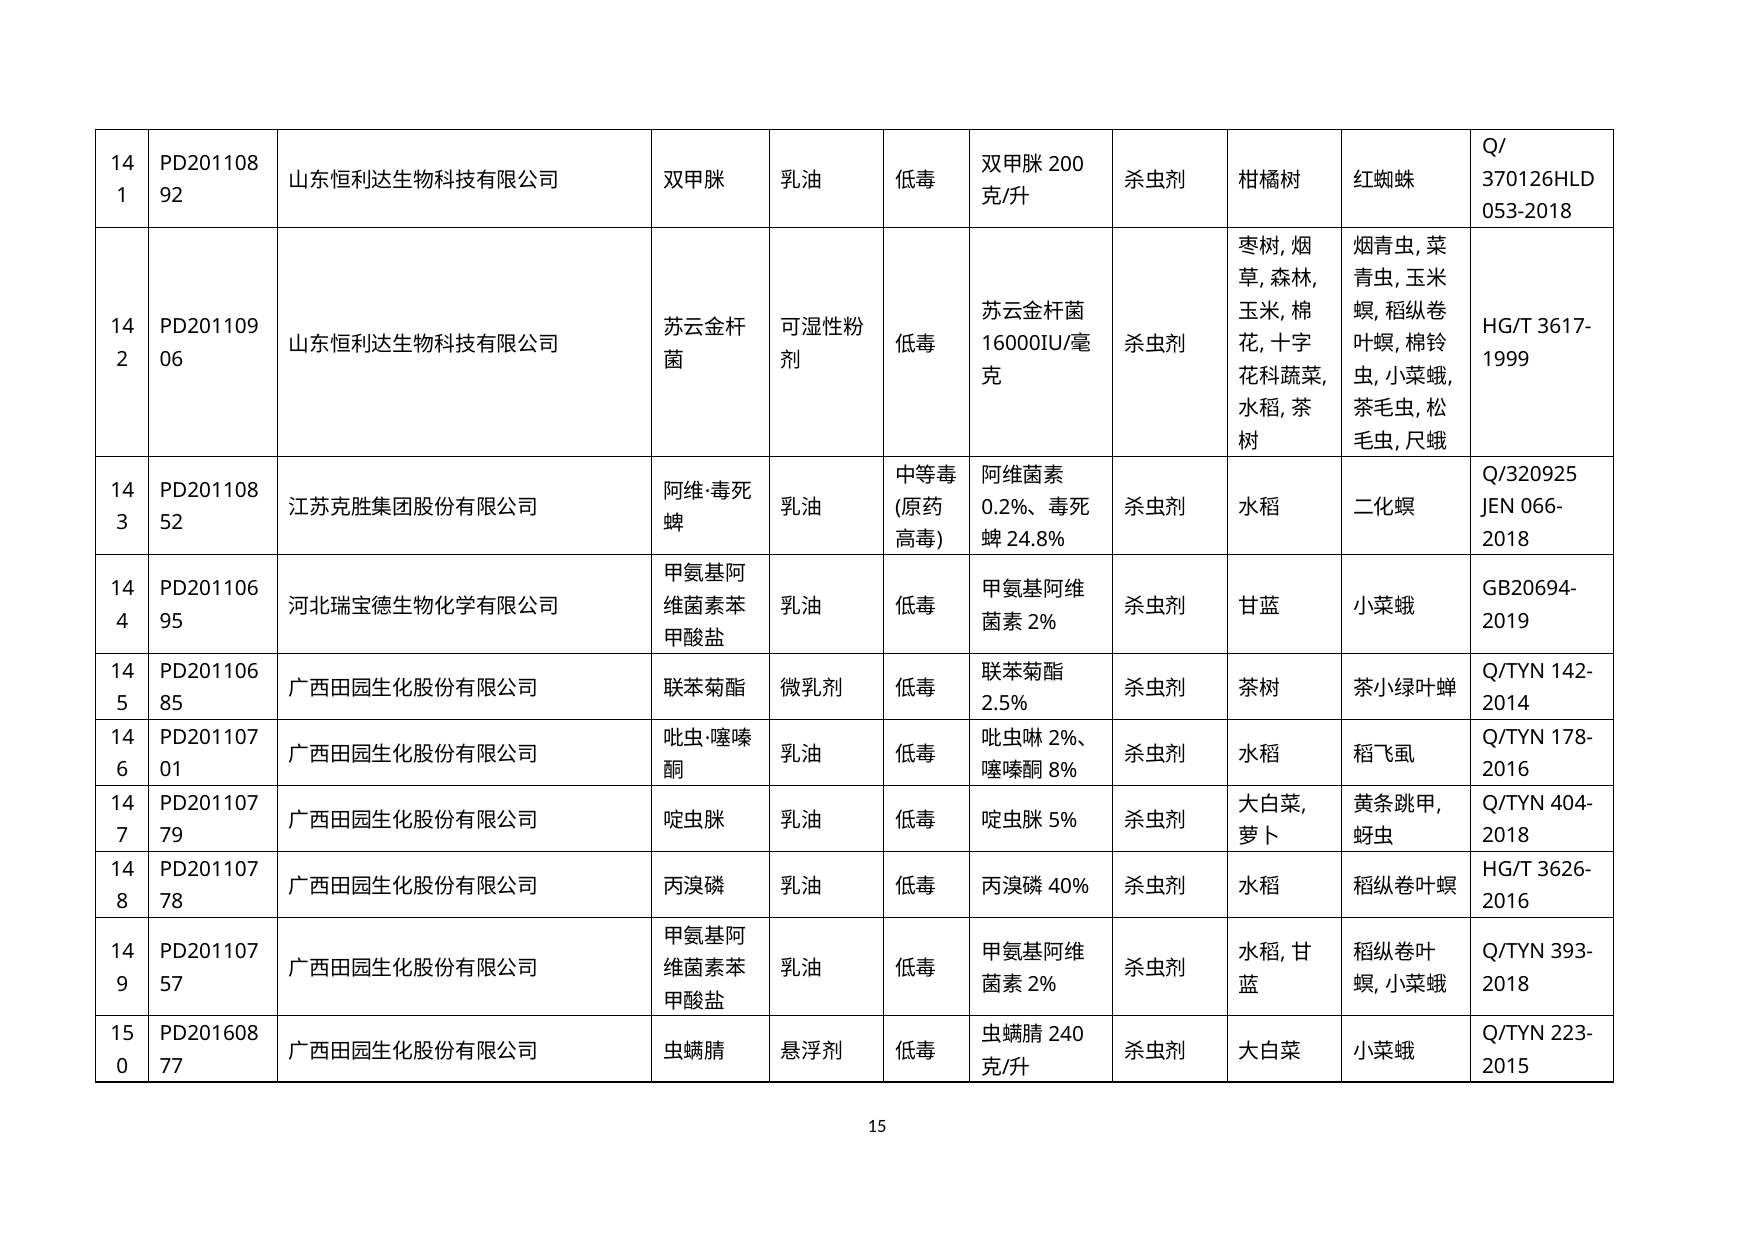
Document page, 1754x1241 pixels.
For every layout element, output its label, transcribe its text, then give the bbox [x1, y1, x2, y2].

table_cell 杀虫剂 [1113, 555, 1227, 653]
table_cell 稻飞虱 [1342, 720, 1470, 785]
table_cell 杀虫剂 [1113, 852, 1227, 917]
table_cell 联苯菊酯 2.5% [970, 654, 1112, 719]
table_cell Q/TYN 393-2018 [1471, 918, 1613, 1015]
table_cell 141 [96, 130, 148, 227]
table_cell 苏云金杆菌 [652, 228, 769, 456]
table_cell 低毒 [884, 1016, 969, 1081]
table_cell 杀虫剂 [1113, 130, 1227, 227]
table_cell 低毒 [884, 654, 969, 719]
table_cell 广西田园生化股份有限公司 [278, 786, 651, 851]
table_cell GB20694-2019 [1471, 555, 1613, 653]
table_cell 苏云金杆菌 16000IU/毫克 [970, 228, 1112, 456]
table_cell Q/TYN 178-2016 [1471, 720, 1613, 785]
table_cell 红蜘蛛 [1342, 130, 1470, 227]
table_cell Q/370126HLD 053-2018 [1471, 130, 1613, 227]
table_cell 146 [96, 720, 148, 785]
table_cell 双甲脒 [652, 130, 769, 227]
table_cell 江苏克胜集团股份有限公司 [278, 457, 651, 554]
table_cell 乳油 [770, 918, 883, 1015]
table_cell 水稻, 甘蓝 [1228, 918, 1341, 1015]
table_cell PD20110852 [149, 457, 277, 554]
table_cell 145 [96, 654, 148, 719]
table_cell 广西田园生化股份有限公司 [278, 918, 651, 1015]
table_cell 杀虫剂 [1113, 457, 1227, 554]
table_cell 杀虫剂 [1113, 918, 1227, 1015]
table_cell 双甲脒 200克/升 [970, 130, 1112, 227]
table_cell 低毒 [884, 786, 969, 851]
table_cell 乳油 [770, 720, 883, 785]
table_cell 悬浮剂 [770, 1016, 883, 1081]
table_cell 147 [96, 786, 148, 851]
table_cell 杀虫剂 [1113, 228, 1227, 456]
table_cell 可湿性粉剂 [770, 228, 883, 456]
table_cell 大白菜 [1228, 1016, 1341, 1081]
table_cell 小菜蛾 [1342, 1016, 1470, 1081]
table_cell 142 [96, 228, 148, 456]
table_cell PD20110778 [149, 852, 277, 917]
table_cell Q/TYN 404-2018 [1471, 786, 1613, 851]
table_cell HG/T 3626-2016 [1471, 852, 1613, 917]
table_cell 丙溴磷 [652, 852, 769, 917]
table_cell 甲氨基阿维菌素苯甲酸盐 [652, 918, 769, 1015]
table_cell 广西田园生化股份有限公司 [278, 1016, 651, 1081]
table_cell 甲氨基阿维菌素 2% [970, 555, 1112, 653]
table_cell 150 [96, 1016, 148, 1081]
table_cell PD20110892 [149, 130, 277, 227]
table_cell Q/320925 JEN 066-2018 [1471, 457, 1613, 554]
table_cell 吡虫·噻嗪酮 [652, 720, 769, 785]
table_cell PD20110906 [149, 228, 277, 456]
table_cell 杀虫剂 [1113, 786, 1227, 851]
table_cell 广西田园生化股份有限公司 [278, 654, 651, 719]
table_cell 稻纵卷叶螟 [1342, 852, 1470, 917]
table_cell 吡虫啉 2%、噻嗪酮 8% [970, 720, 1112, 785]
table_cell Q/TYN 223-2015 [1471, 1016, 1613, 1081]
table_cell 甘蓝 [1228, 555, 1341, 653]
table_cell 水稻 [1228, 720, 1341, 785]
table_cell 黄条跳甲, 蚜虫 [1342, 786, 1470, 851]
table_cell 广西田园生化股份有限公司 [278, 852, 651, 917]
table_cell 143 [96, 457, 148, 554]
table_cell 虫螨腈 240克/升 [970, 1016, 1112, 1081]
table_cell 乳油 [770, 130, 883, 227]
table_cell 枣树, 烟草, 森林, 玉米, 棉花, 十字花科蔬菜, 水稻, 茶树 [1228, 228, 1341, 456]
table_cell 茶小绿叶蝉 [1342, 654, 1470, 719]
table_cell 虫螨腈 [652, 1016, 769, 1081]
table_cell 144 [96, 555, 148, 653]
table_cell 杀虫剂 [1113, 654, 1227, 719]
table_cell 阿维·毒死蜱 [652, 457, 769, 554]
table_cell 低毒 [884, 918, 969, 1015]
table_cell 烟青虫, 菜青虫, 玉米螟, 稻纵卷叶螟, 棉铃虫, 小菜蛾, 茶毛虫, 松毛虫, 尺蛾 [1342, 228, 1470, 456]
table_cell 水稻 [1228, 852, 1341, 917]
table_cell 149 [96, 918, 148, 1015]
table_cell 啶虫脒 5% [970, 786, 1112, 851]
table_cell 低毒 [884, 228, 969, 456]
table_cell 联苯菊酯 [652, 654, 769, 719]
table_cell Q/TYN 142-2014 [1471, 654, 1613, 719]
table_cell PD20110757 [149, 918, 277, 1015]
table_cell PD20110695 [149, 555, 277, 653]
table_cell 低毒 [884, 130, 969, 227]
table_cell PD20110685 [149, 654, 277, 719]
table_cell HG/T 3617-1999 [1471, 228, 1613, 456]
table_cell 啶虫脒 [652, 786, 769, 851]
table_cell 杀虫剂 [1113, 1016, 1227, 1081]
table_cell 148 [96, 852, 148, 917]
table_cell 阿维菌素 0.2%、毒死蜱 24.8% [970, 457, 1112, 554]
table_cell 乳油 [770, 457, 883, 554]
table_cell 二化螟 [1342, 457, 1470, 554]
table_cell 山东恒利达生物科技有限公司 [278, 228, 651, 456]
table_cell 低毒 [884, 720, 969, 785]
table_cell 低毒 [884, 852, 969, 917]
table_cell 乳油 [770, 786, 883, 851]
table_cell 广西田园生化股份有限公司 [278, 720, 651, 785]
table_cell PD20110701 [149, 720, 277, 785]
table_cell 丙溴磷 40% [970, 852, 1112, 917]
table_cell 稻纵卷叶螟, 小菜蛾 [1342, 918, 1470, 1015]
table_cell 小菜蛾 [1342, 555, 1470, 653]
table_cell 河北瑞宝德生物化学有限公司 [278, 555, 651, 653]
table_cell 柑橘树 [1228, 130, 1341, 227]
table_cell 水稻 [1228, 457, 1341, 554]
table_cell 大白菜, 萝卜 [1228, 786, 1341, 851]
table_cell 乳油 [770, 852, 883, 917]
table_cell 杀虫剂 [1113, 720, 1227, 785]
table_cell 微乳剂 [770, 654, 883, 719]
table_cell 乳油 [770, 555, 883, 653]
table_cell PD20110779 [149, 786, 277, 851]
table_cell PD20160877 [149, 1016, 277, 1081]
table_cell 中等毒(原药高毒) [884, 457, 969, 554]
table_cell 甲氨基阿维菌素苯甲酸盐 [652, 555, 769, 653]
table_cell 低毒 [884, 555, 969, 653]
table_cell 山东恒利达生物科技有限公司 [278, 130, 651, 227]
table_cell 茶树 [1228, 654, 1341, 719]
table_cell 甲氨基阿维菌素 2% [970, 918, 1112, 1015]
